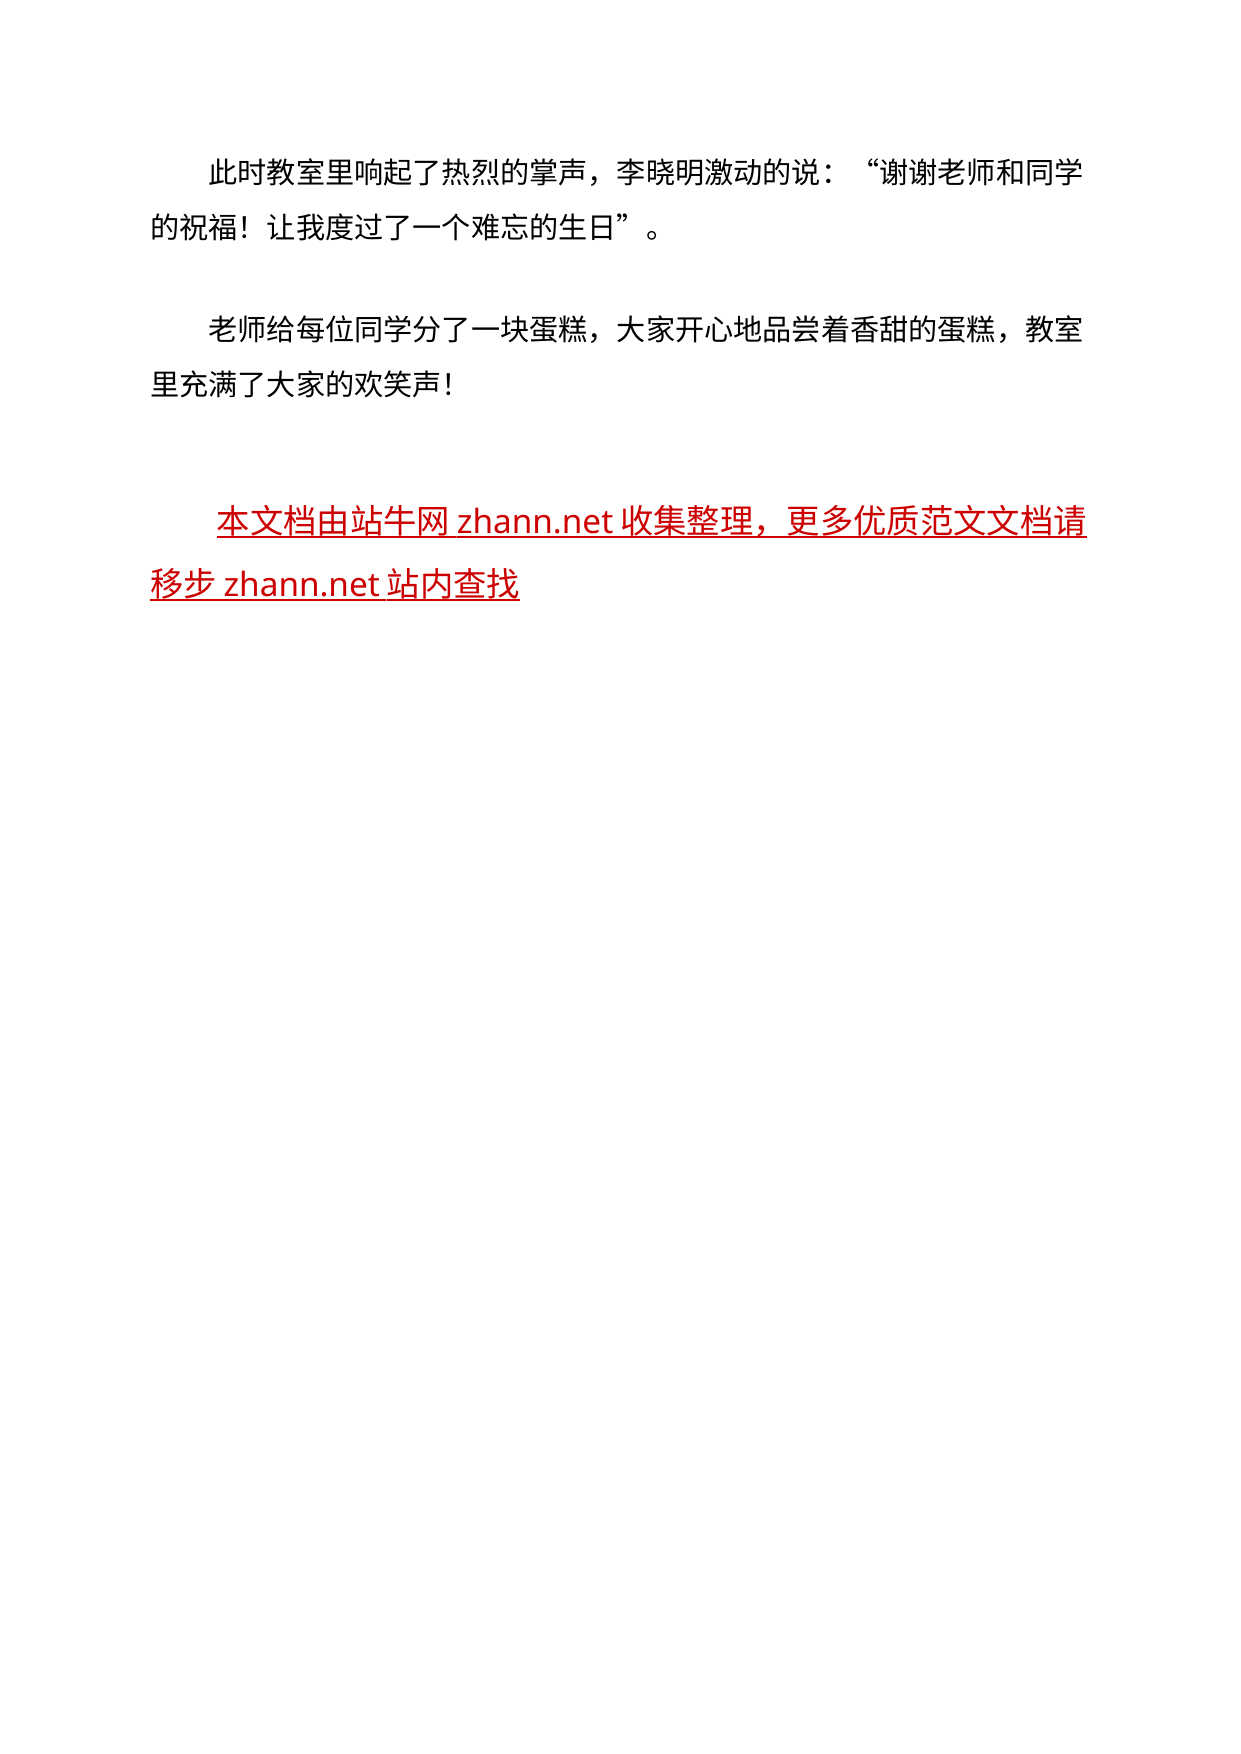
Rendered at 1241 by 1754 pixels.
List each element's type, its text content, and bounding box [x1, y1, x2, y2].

text 此时教室里响起了热烈的掌声，李晓明激动的说：“谢谢老师和同学的祝福！让我度过了一个难忘的生日”。 [150, 150, 1090, 247]
text 老师给每位同学分了一块蛋糕，大家开心地品尝着香甜的蛋糕，教室里充满了大家的欢笑声！ [150, 307, 1090, 404]
text 本文档由站牛网zhann.net收集整理，更多优质范文文档请移步zhann.net站内查找 [150, 494, 1090, 606]
